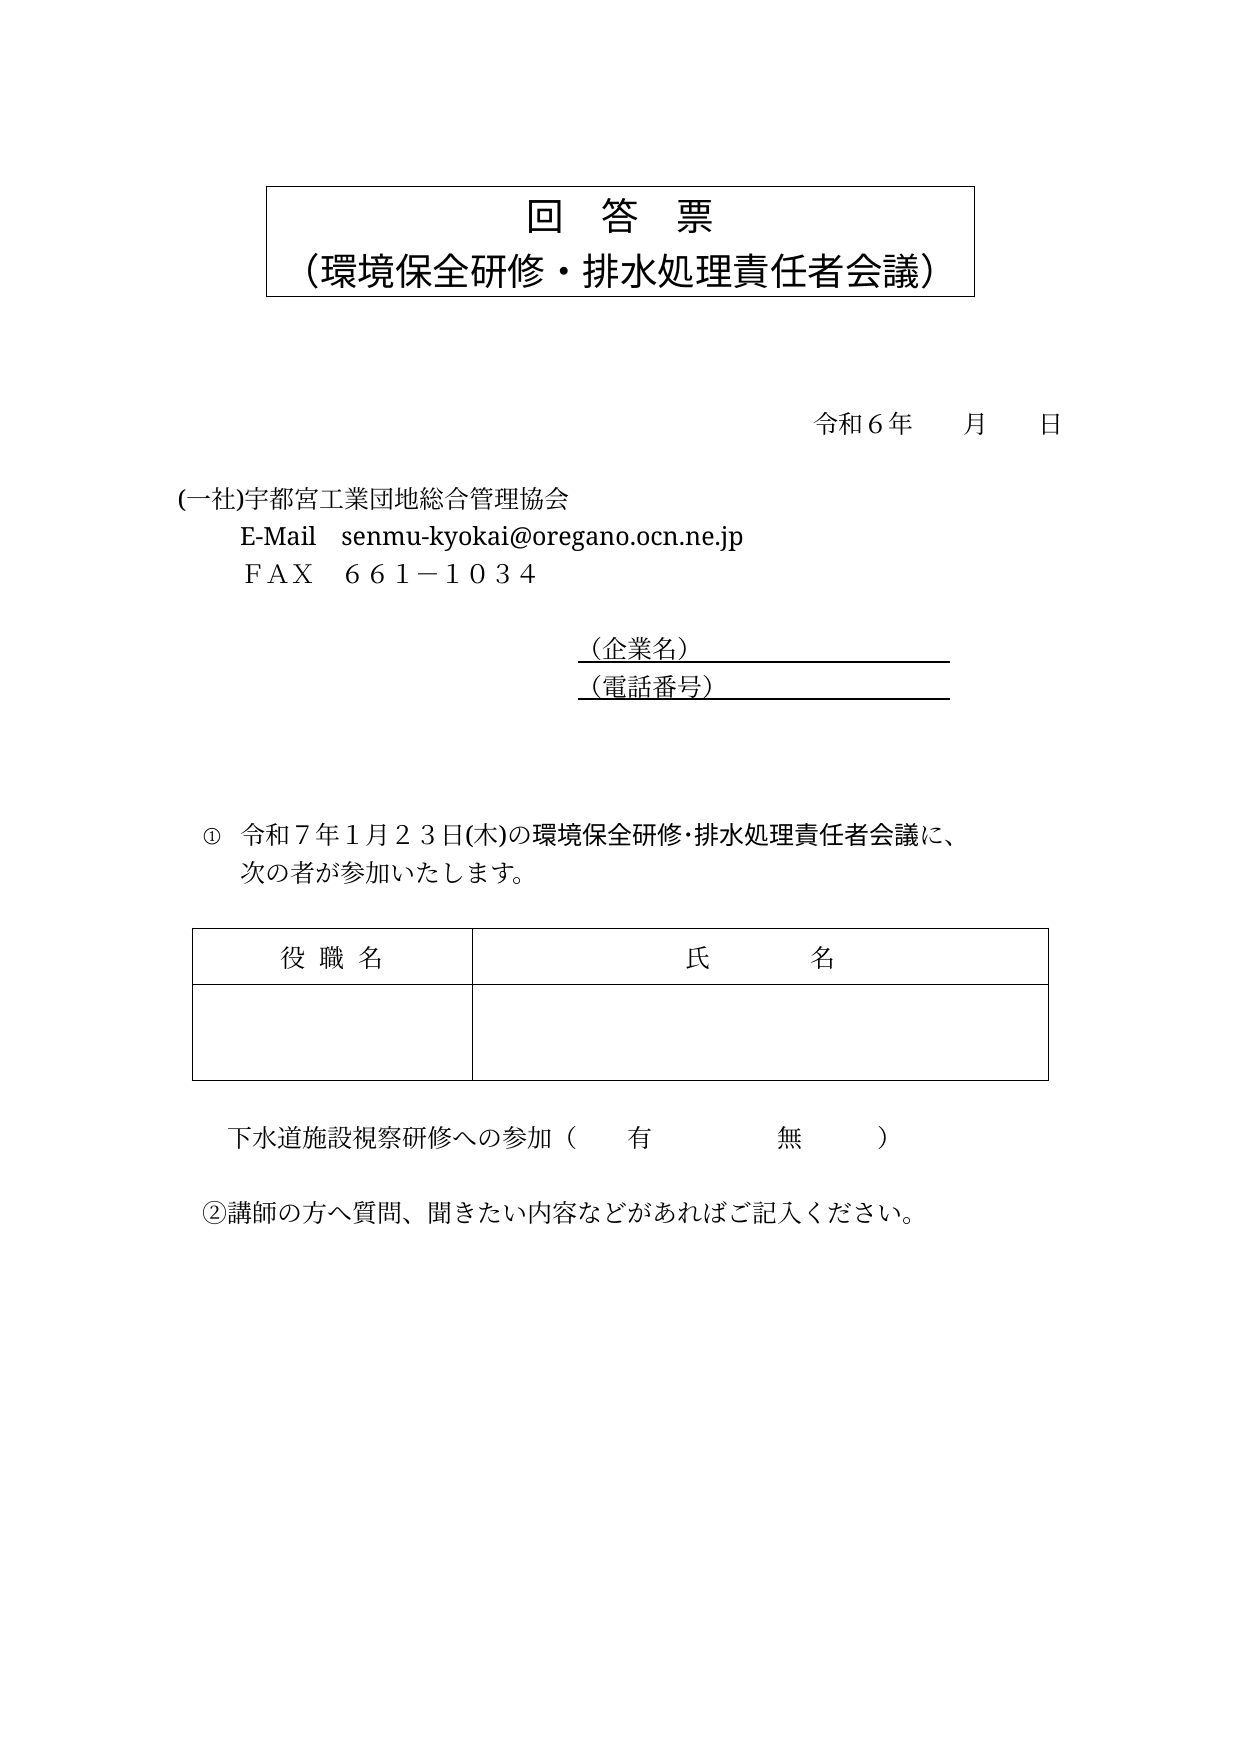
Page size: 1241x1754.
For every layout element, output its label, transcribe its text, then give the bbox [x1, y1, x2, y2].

text （企業名） [177, 629, 1063, 667]
text (一社)宇都宮工業団地総合管理協会 [177, 479, 1063, 517]
table_cell [193, 985, 472, 1080]
table_cell [473, 985, 1048, 1080]
text 令和６年 月 日 [177, 404, 1063, 442]
list 次の者が参加いたします。 [240, 853, 1063, 890]
text ＦＡＸ ６６１－１０３４ [177, 554, 988, 592]
text E-Mail senmu-kyokai@oregano.ocn.ne.jp [177, 517, 1063, 554]
text （電話番号） [177, 667, 1063, 704]
text ②講師の方へ質問、聞きたい内容などがあればご記入ください。 [177, 1193, 1063, 1231]
table_header 氏 名 [473, 929, 1048, 984]
table_header 回 答 票 （環境保全研修・排水処理責任者会議） [267, 187, 974, 296]
text 下水道施設視察研修への参加（ 有 無 ） [177, 1118, 1063, 1156]
list 令和７年１月２３日(木)の環境保全研修･排水処理責任者会議に、 [202, 815, 1063, 853]
table_header 役職名 [193, 929, 472, 984]
